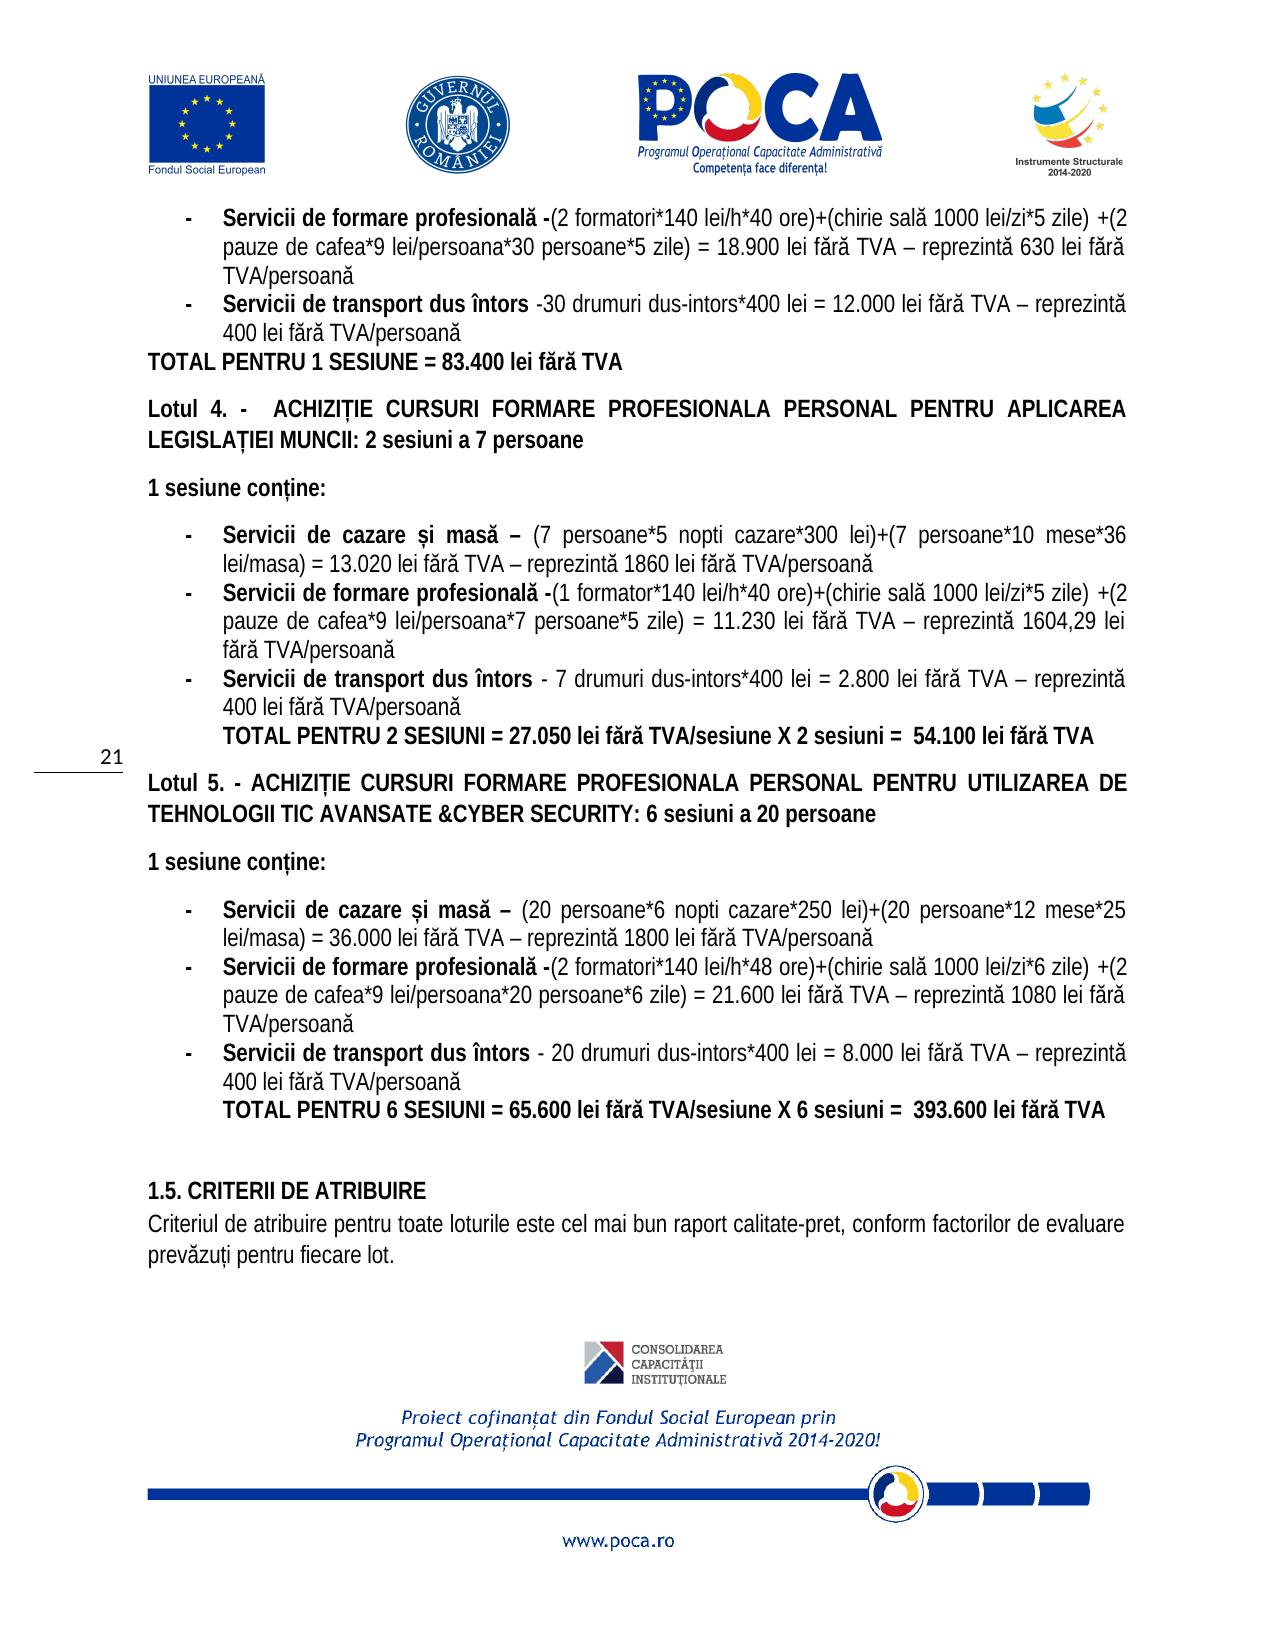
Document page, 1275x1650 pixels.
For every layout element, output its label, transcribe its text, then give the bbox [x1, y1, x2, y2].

text TOTAL PENTRU 2 SESIUNI = 27.050 lei fără TVA/sesiune X 2 sesiuni = 54.100 lei fără TVA [223, 721, 1127, 749]
list Servicii de transport dus întors - 7 drumuri dus-intors*400 lei = 2.800 lei fără TVA – reprezintă 400 lei fără TVA/persoană [185, 663, 1127, 721]
list Servicii de formare profesională -(2 formatori*140 lei/h*40 ore)+(chirie sală 1000 lei/zi*5 zile) +(2 pauze de cafea*9 lei/persoana*30 persoane*5 zile) = 18.900 lei fără TVA – reprezintă 630 lei fără TVA/persoană [185, 203, 1127, 289]
text Lotul 5. - ACHIZIȚIE CURSURI FORMARE PROFESIONALA PERSONAL PENTRU UTILIZAREA DE TEHNOLOGII TIC AVANSATE &CYBER SECURITY: 6 sesiuni a 20 persoane [148, 768, 1127, 828]
list Servicii de transport dus întors -30 drumuri dus-intors*400 lei = 12.000 lei fără TVA – reprezintă 400 lei fără TVA/persoană [185, 289, 1127, 347]
text TOTAL PENTRU 1 SESIUNE = 83.400 lei fără TVA [148, 347, 1127, 375]
list Servicii de cazare și masă – (7 persoane*5 nopti cazare*300 lei)+(7 persoane*10 mese*36 lei/masa) = 13.020 lei fără TVA – reprezintă 1860 lei fără TVA/persoană [185, 520, 1127, 578]
list Servicii de formare profesională -(1 formator*140 lei/h*40 ore)+(chirie sală 1000 lei/zi*5 zile) +(2 pauze de cafea*9 lei/persoana*7 persoane*5 zile) = 11.230 lei fără TVA – reprezintă 1604,29 lei fără TVA/persoană [185, 578, 1127, 663]
subtitle 1.5. CRITERII DE ATRIBUIRE [148, 1176, 1127, 1205]
text Lotul 4. - ACHIZIȚIE CURSURI FORMARE PROFESIONALA PERSONAL PENTRU APLICAREA LEGISLAȚIEI MUNCII: 2 sesiuni a 7 persoane [148, 394, 1127, 454]
text 1 sesiune conține: [148, 473, 1127, 501]
list Servicii de transport dus întors - 20 drumuri dus-intors*400 lei = 8.000 lei fără TVA – reprezintă 400 lei fără TVA/persoană [185, 1038, 1127, 1095]
picture [147, 1320, 1090, 1577]
list Servicii de cazare și masă – (20 persoane*6 nopti cazare*250 lei)+(20 persoane*12 mese*25 lei/masa) = 36.000 lei fără TVA – reprezintă 1800 lei fără TVA/persoană [185, 894, 1127, 952]
picture [147, 73, 1123, 176]
text 1 sesiune conține: [148, 847, 1127, 876]
text TOTAL PENTRU 6 SESIUNI = 65.600 lei fără TVA/sesiune X 6 sesiuni = 393.600 lei fără TVA [223, 1095, 1127, 1124]
text Criteriul de atribuire pentru toate loturile este cel mai bun raport calitate-pret, conform factorilor de evaluare prevăzuți pentru fiecare lot. [148, 1209, 1127, 1268]
list Servicii de formare profesională -(2 formatori*140 lei/h*48 ore)+(chirie sală 1000 lei/zi*6 zile) +(2 pauze de cafea*9 lei/persoana*20 persoane*6 zile) = 21.600 lei fără TVA – reprezintă 1080 lei fără TVA/persoană [185, 952, 1127, 1038]
